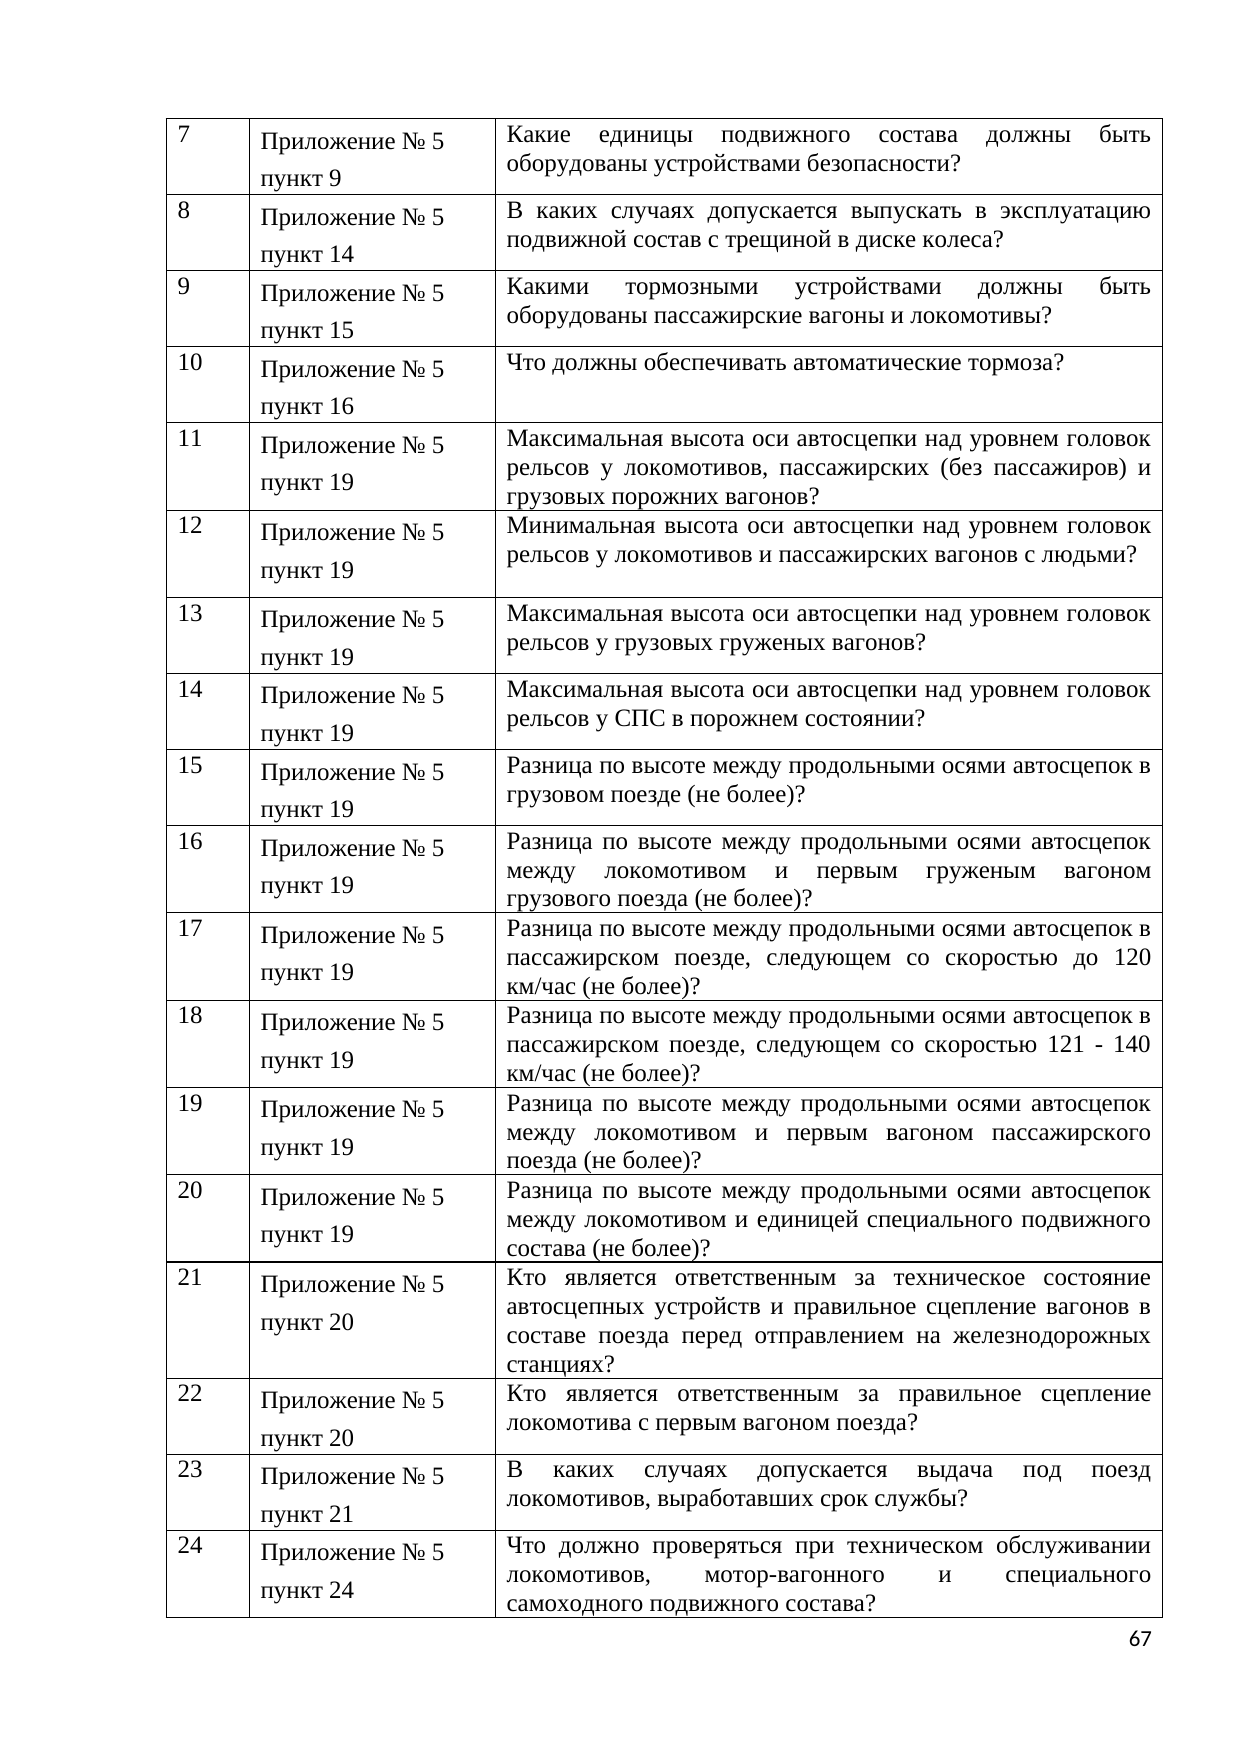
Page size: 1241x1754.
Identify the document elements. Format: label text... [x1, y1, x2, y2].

table_cell 23 [167, 1455, 249, 1529]
table_cell Разница по высоте между продольными осями автосцепок между локомотивом и единицей специального подвижного состава (не более)? [496, 1175, 1162, 1261]
table_cell Приложение № 5 пункт 20 [250, 1263, 495, 1377]
table_cell Приложение № 5 пункт 19 [250, 1088, 495, 1174]
table_cell 17 [167, 913, 249, 999]
table_cell Приложение № 5 пункт 20 [250, 1379, 495, 1453]
table_cell Разница по высоте между продольными осями автосцепок в пассажирском поезде, следующем со скоростью 121 - 140 км/час (не более)? [496, 1001, 1162, 1087]
table_cell Разница по высоте между продольными осями автосцепок между локомотивом и первым груженым вагоном грузового поезда (не более)? [496, 826, 1162, 912]
table_cell Разница по высоте между продольными осями автосцепок в грузовом поезде (не более)? [496, 750, 1162, 825]
table_cell Приложение № 5 пункт 9 [250, 119, 495, 194]
table_cell Какие единицы подвижного состава должны быть оборудованы устройствами безопасности? [496, 119, 1162, 194]
table_cell Кто является ответственным за правильное сцепление локомотива с первым вагоном поезда? [496, 1379, 1162, 1453]
table_cell 20 [167, 1175, 249, 1261]
table_cell 12 [167, 511, 249, 597]
table_cell Приложение № 5 пункт 19 [250, 423, 495, 509]
table_cell Какими тормозными устройствами должны быть оборудованы пассажирские вагоны и локомотивы? [496, 271, 1162, 346]
table_cell Приложение № 5 пункт 19 [250, 826, 495, 912]
table_cell 9 [167, 271, 249, 346]
table_cell 18 [167, 1001, 249, 1087]
table_cell 8 [167, 195, 249, 270]
table_cell Приложение № 5 пункт 21 [250, 1455, 495, 1529]
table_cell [250, 1531, 495, 1617]
table_cell Что должно проверяться при техническом обслуживании локомотивов, мотор-вагонного и специального самоходного подвижного состава? [496, 1531, 1162, 1617]
table_cell В каких случаях допускается выпускать в эксплуатацию подвижной состав с трещиной в диске колеса? [496, 195, 1162, 270]
table_cell Приложение № 5 пункт 19 [250, 1175, 495, 1261]
table_cell Приложение № 5 пункт 15 [250, 271, 495, 346]
table_cell Приложение № 5 пункт 16 [250, 347, 495, 422]
table_cell Максимальная высота оси автосцепки над уровнем головок рельсов у локомотивов, пассажирских (без пассажиров) и грузовых порожних вагонов? [496, 423, 1162, 509]
table_cell Приложение № 5 пункт 19 [250, 1001, 495, 1087]
table_cell 16 [167, 826, 249, 912]
table_cell Приложение № 5 пункт 19 [250, 598, 495, 673]
table_cell 19 [167, 1088, 249, 1174]
table_cell Приложение № 5 пункт 19 [250, 511, 495, 597]
table_cell 11 [167, 423, 249, 509]
table_cell Что должны обеспечивать автоматические тормоза? [496, 347, 1162, 422]
table_cell Максимальная высота оси автосцепки над уровнем головок рельсов у СПС в порожнем состоянии? [496, 674, 1162, 749]
table_cell 21 [167, 1263, 249, 1377]
table_cell 13 [167, 598, 249, 673]
table_cell Разница по высоте между продольными осями автосцепок в пассажирском поезде, следующем со скоростью до 120 км/час (не более)? [496, 913, 1162, 999]
table_cell Разница по высоте между продольными осями автосцепок между локомотивом и первым вагоном пассажирского поезда (не более)? [496, 1088, 1162, 1174]
table_cell 10 [167, 347, 249, 422]
table_cell Минимальная высота оси автосцепки над уровнем головок рельсов у локомотивов и пассажирских вагонов с людьми? [496, 511, 1162, 597]
table_cell 14 [167, 674, 249, 749]
table_cell 15 [167, 750, 249, 825]
table_cell 22 [167, 1379, 249, 1453]
table_cell Приложение № 5 пункт 19 [250, 674, 495, 749]
table_cell Приложение № 5 пункт 19 [250, 750, 495, 825]
table_cell Приложение № 5 пункт 19 [250, 913, 495, 999]
table_cell Кто является ответственным за техническое состояние автосцепных устройств и правильное сцепление вагонов в составе поезда перед отправлением на железнодорожных станциях? [496, 1263, 1162, 1377]
table_cell Максимальная высота оси автосцепки над уровнем головок рельсов у грузовых груженых вагонов? [496, 598, 1162, 673]
table_cell 24 [167, 1531, 249, 1617]
table_cell В каких случаях допускается выдача под поезд локомотивов, выработавших срок службы? [496, 1455, 1162, 1529]
table_cell 7 [167, 119, 249, 194]
table_cell Приложение № 5 пункт 14 [250, 195, 495, 270]
